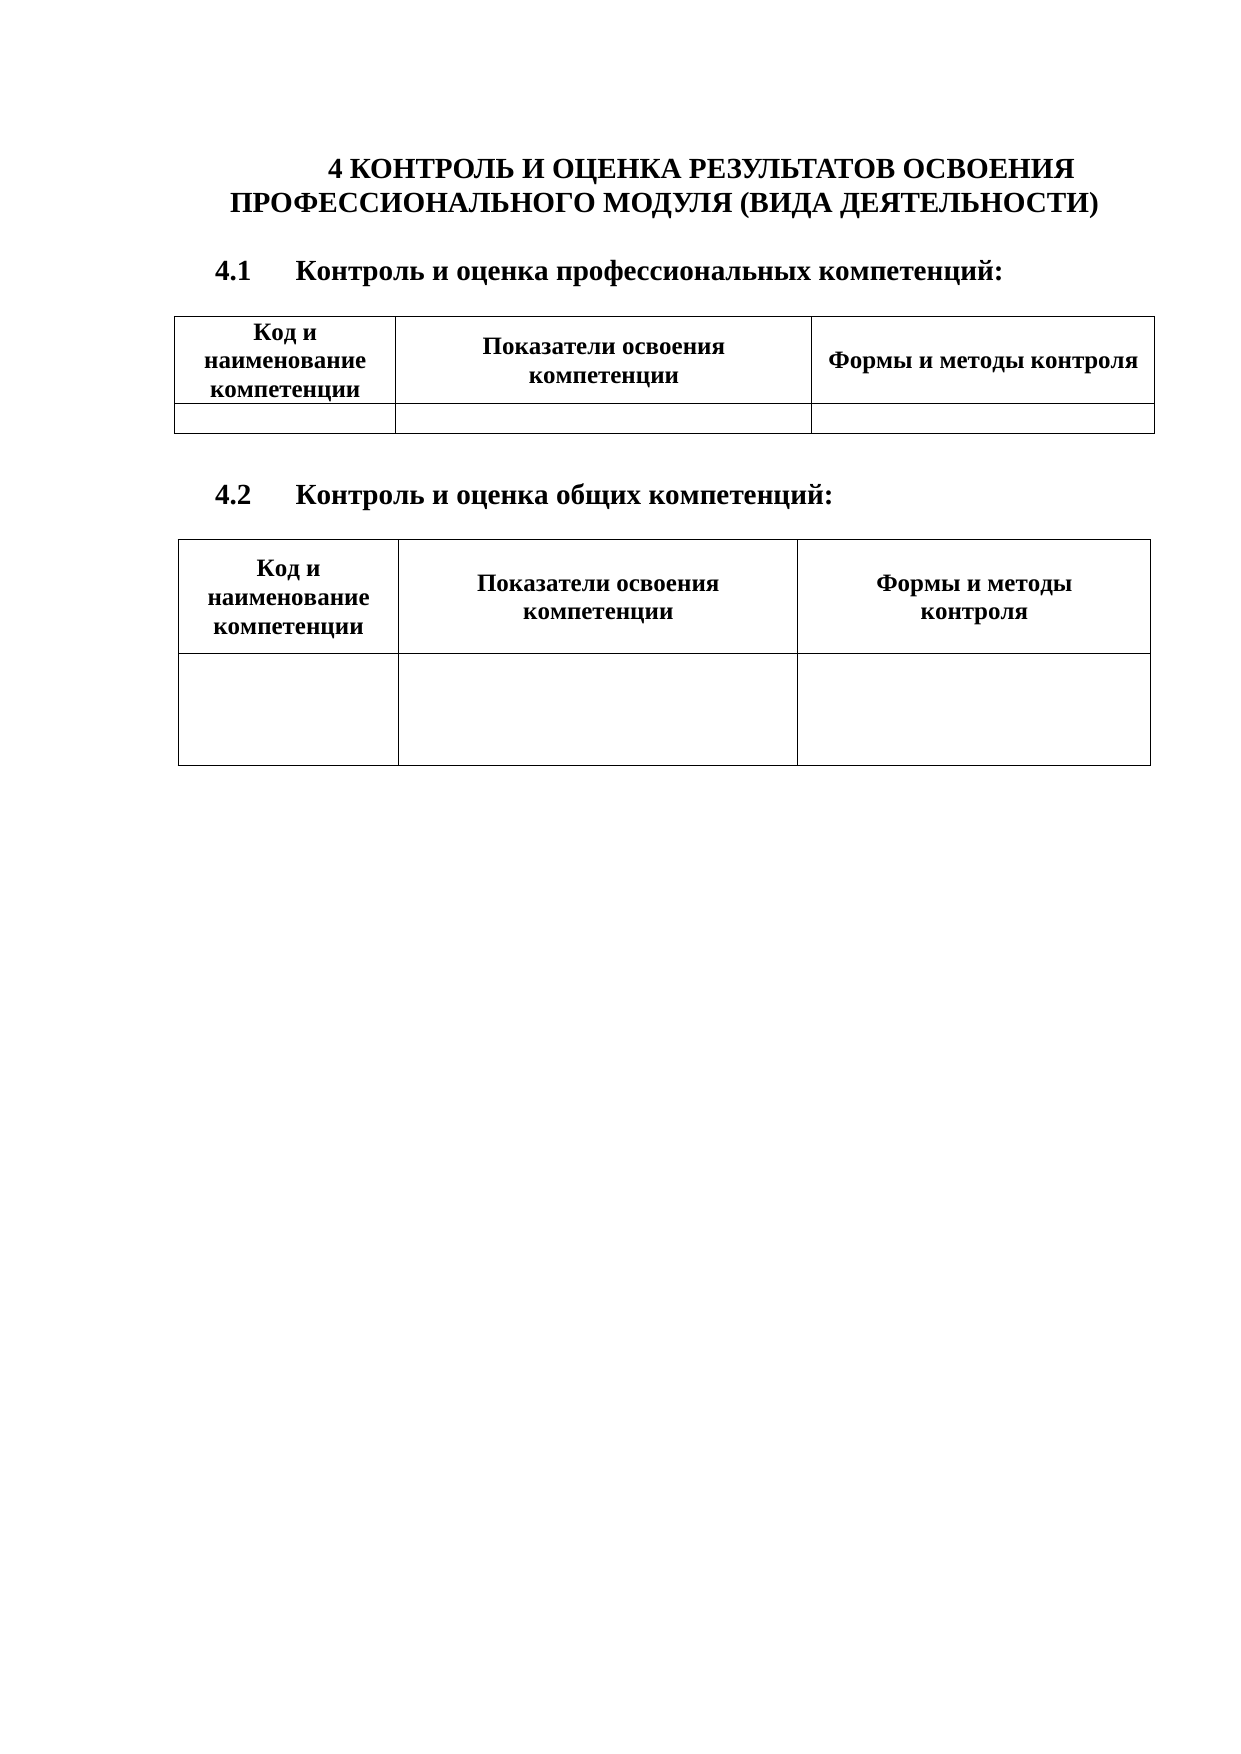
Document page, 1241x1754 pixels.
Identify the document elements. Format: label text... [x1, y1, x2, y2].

text 4 Контроль и оценка результатов освоения профессионального модуля (вида деятельности) [177, 151, 1152, 218]
table_cell [175, 404, 395, 433]
table_header Показатели освоения компетенции [399, 540, 797, 652]
table_cell [798, 654, 1150, 765]
text 4.2 Контроль и оценка общих компетенций: [215, 477, 1152, 511]
table_cell [179, 654, 398, 765]
table_header Код и наименование компетенции [175, 317, 395, 403]
text 4.1 Контроль и оценка профессиональных компетенций: [215, 253, 1152, 287]
table_header Показатели освоения компетенции [396, 317, 811, 403]
table_cell [396, 404, 811, 433]
table_header Формы и методы контроля [812, 317, 1154, 403]
table_header Формы и методы контроля [798, 540, 1150, 652]
table_cell [399, 654, 797, 765]
table_cell [812, 404, 1154, 433]
table_header Код и наименование компетенции [179, 540, 398, 652]
